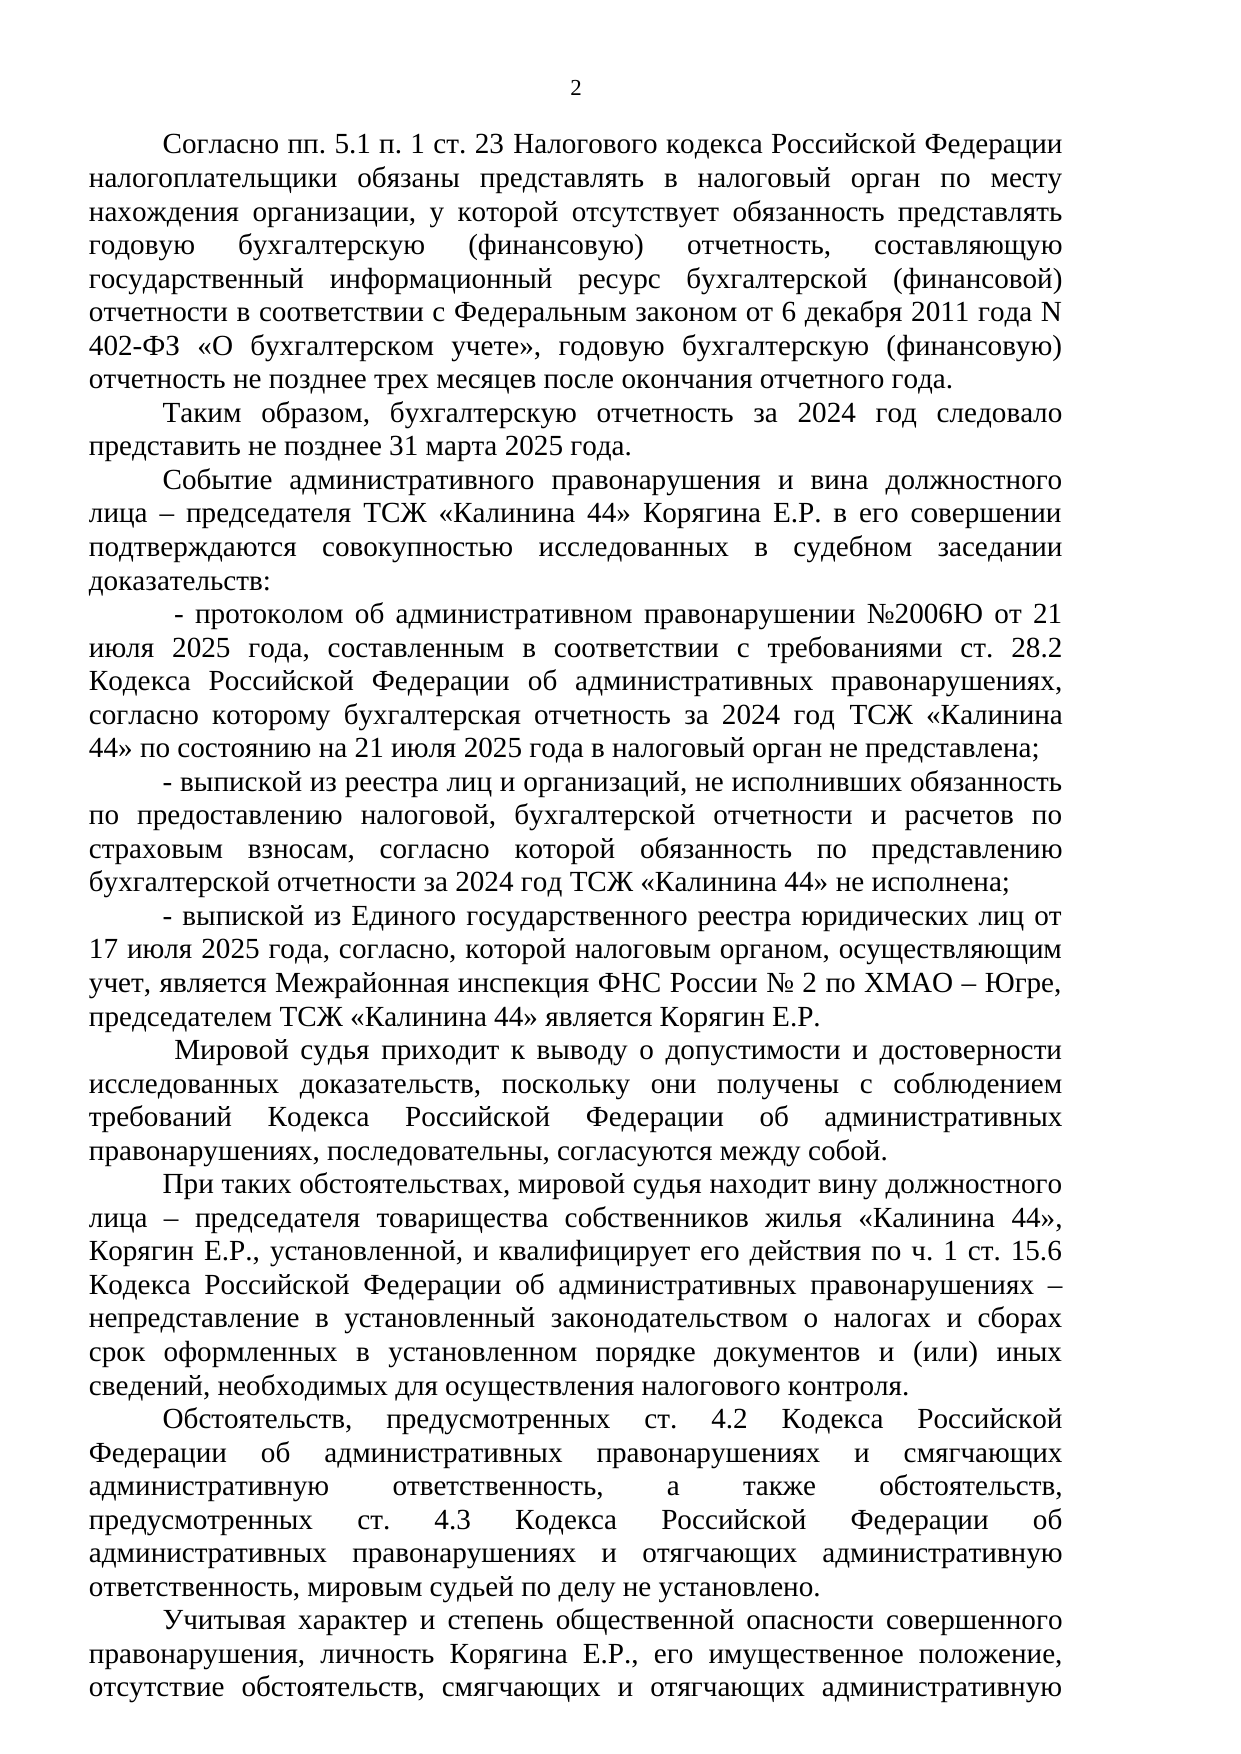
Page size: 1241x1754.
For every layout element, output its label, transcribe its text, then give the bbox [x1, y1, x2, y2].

text - протоколом об административном правонарушении №2006Ю от 21 июля 2025 года, составленным в соответствии с требованиями ст. 28.2 Кодекса Российской Федерации об административных правонарушениях, согласно которому бухгалтерская отчетность за 2024 год ТСЖ «Калинина 44» по состоянию на 21 июля 2025 года в налоговый орган не представлена; [89, 596, 1063, 764]
text Мировой судья приходит к выводу о допустимости и достоверности исследованных доказательств, поскольку они получены с соблюдением требований Кодекса Российской Федерации об административных правонарушениях, последовательны, согласуются между собой. [89, 1032, 1063, 1166]
text Событие административного правонарушения и вина должностного лица – председателя ТСЖ «Калинина 44» Корягина Е.Р. в его совершении подтверждаются совокупностью исследованных в судебном заседании доказательств: [89, 462, 1063, 596]
text - выпиской из Единого государственного реестра юридических лиц от 17 июля 2025 года, согласно, которой налоговым органом, осуществляющим учет, является Межрайонная инспекция ФНС России № 2 по ХМАО – Югре, председателем ТСЖ «Калинина 44» является Корягин Е.Р. [89, 898, 1063, 1032]
text Обстоятельств, предусмотренных ст. 4.2 Кодекса Российской Федерации об административных правонарушениях и смягчающих административную ответственность, а также обстоятельств, предусмотренных ст. 4.3 Кодекса Российской Федерации об административных правонарушениях и отягчающих административную ответственность, мировым судьей по делу не установлено. [89, 1401, 1063, 1602]
text При таких обстоятельствах, мировой судья находит вину должностного лица – председателя товарищества собственников жилья «Калинина 44», Корягин Е.Р., установленной, и квалифицирует его действия по ч. 1 ст. 15.6 Кодекса Российской Федерации об административных правонарушениях – непредставление в установленный законодательством о налогах и сборах срок оформленных в установленном порядке документов и (или) иных сведений, необходимых для осуществления налогового контроля. [89, 1166, 1063, 1401]
text Согласно пп. 5.1 п. 1 ст. 23 Налогового кодекса Российской Федерации налогоплательщики обязаны представлять в налоговый орган по месту нахождения организации, у которой отсутствует обязанность представлять годовую бухгалтерскую (финансовую) отчетность, составляющую государственный информационный ресурс бухгалтерской (финансовой) отчетности в соответствии с Федеральным законом от 6 декабря 2011 года N 402-ФЗ «О бухгалтерском учете», годовую бухгалтерскую (финансовую) отчетность не позднее трех месяцев после окончания отчетного года. [89, 127, 1063, 395]
text - выпиской из реестра лиц и организаций, не исполнивших обязанность по предоставлению налоговой, бухгалтерской отчетности и расчетов по страховым взносам, согласно которой обязанность по представлению бухгалтерской отчетности за 2024 год ТСЖ «Калинина 44» не исполнена; [89, 764, 1063, 898]
text Таким образом, бухгалтерскую отчетность за 2024 год следовало представить не позднее 31 марта 2025 года. [89, 395, 1063, 462]
